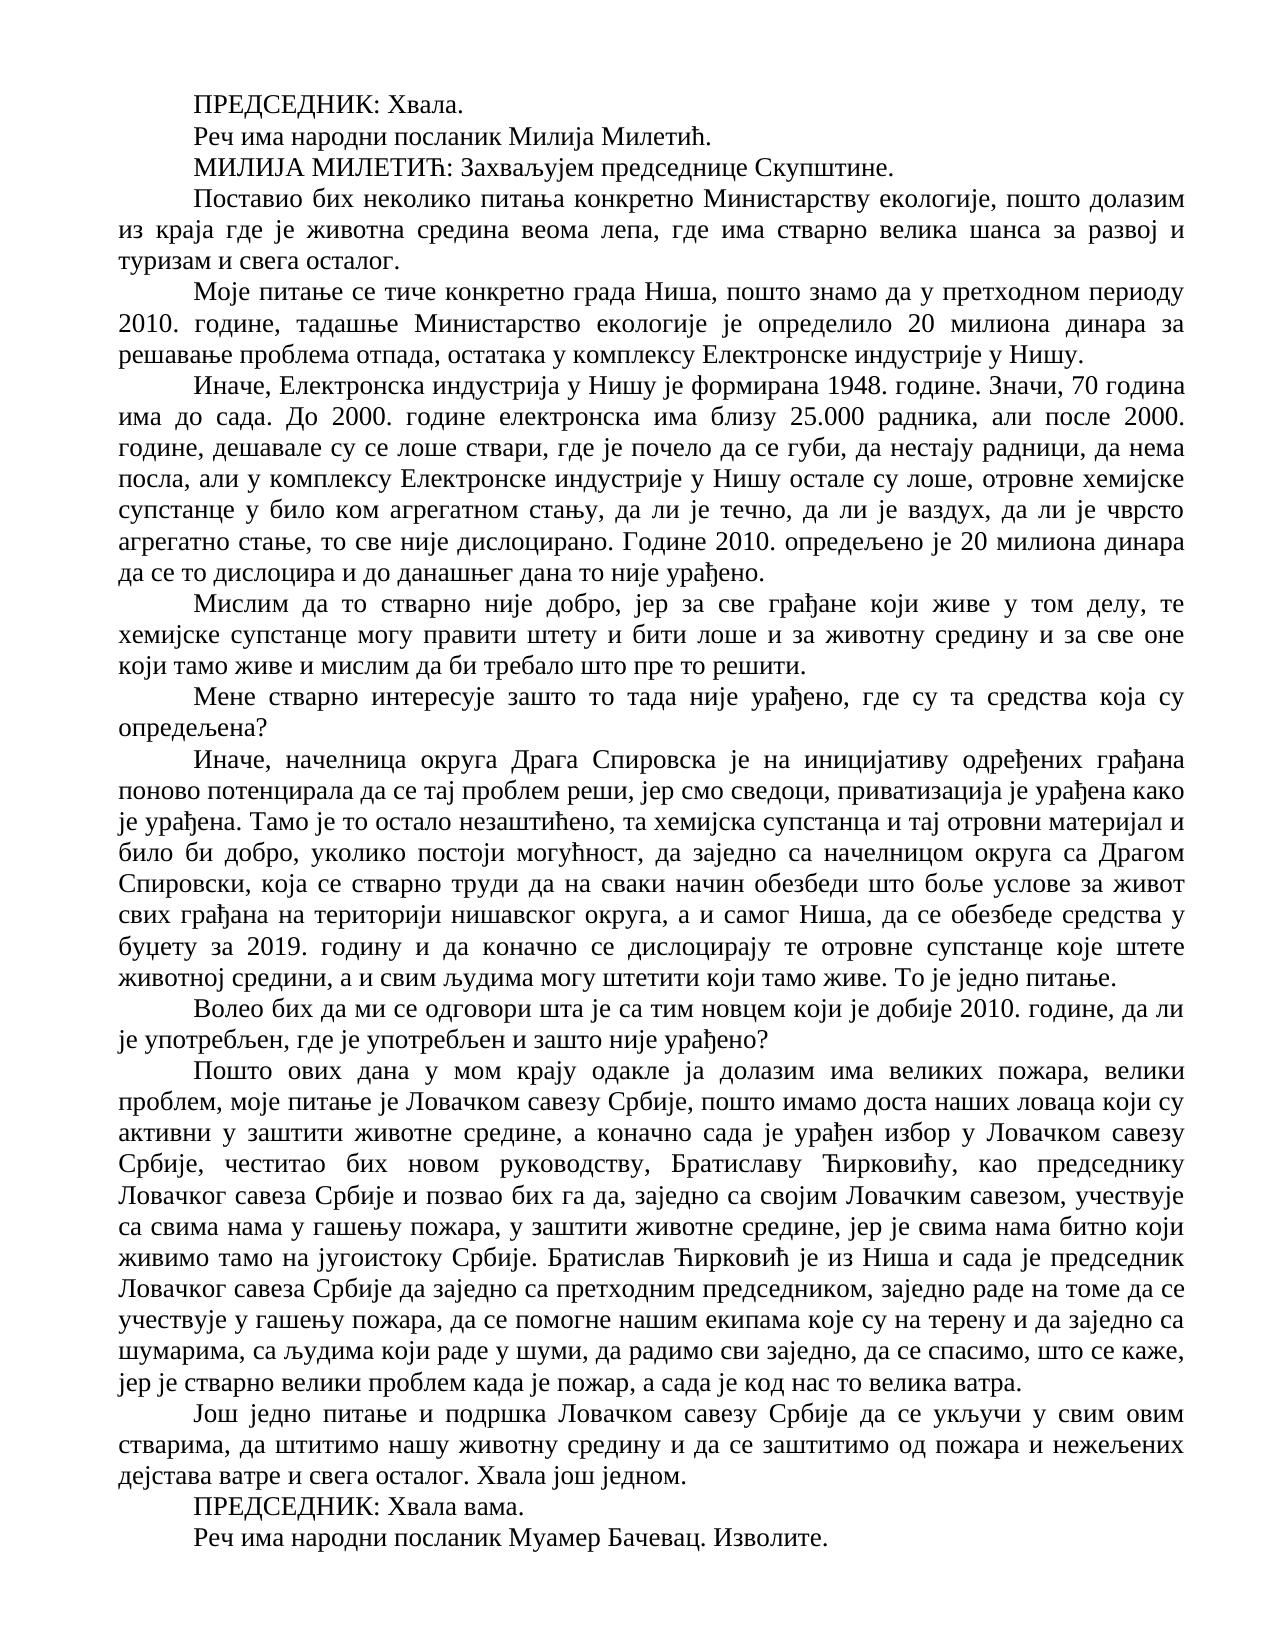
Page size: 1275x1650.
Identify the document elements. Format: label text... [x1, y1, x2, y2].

text Иначе, Електронска индустрија у Нишу је формирана 1948. године. Значи, 70 година има до сада. До 2000. године електронска има близу 25.000 радника, али после 2000. године, дешавале су се лоше ствари, где је почело да се губи, да нестају радници, да нема посла, али у комплексу Електронске индустрије у Нишу остале су лоше, отровне хемијске супстанце у било ком агрегатном стању, да ли је течно, да ли је ваздух, да ли је чврсто агрегатно стање, то све није дислоцирано. Године 2010. опредељено је 20 милиона динара да се то дислоцира и до данашњег дана то није урађено. [118, 369, 1186, 587]
text Волео бих да ми се одговори шта је са тим новцем који је добије 2010. године, да ли је употребљен, где је употребљен и зашто није урађено? [118, 992, 1186, 1054]
text Иначе, начелница округа Драга Спировска је на иницијативу одређених грађана поново потенцирала да се тај проблем реши, јер смо сведоци, приватизација је урађена како је урађена. Тамо је то остало незаштићено, та хемијска супстанца и тај отровни материјал и било би добро, уколико постоји могућност, да заједно са начелницом округа са Драгом Спировски, која се стварно труди да на сваки начин обезбеди што боље услове за живот свих грађана на територији нишавског округа, а и самог Ниша, да се обезбеде средства у буџету за 2019. годину и да коначно се дислоцирају те отровне супстанце које штете животној средини, а и свим људима могу штетити који тамо живе. То је једно питање. [118, 743, 1186, 992]
text МИЛИЈА МИЛЕТИЋ: Захваљујем председнице Скупштине. [118, 151, 1186, 182]
text Моје питање се тиче конкретно града Ниша, пошто знамо да у претходном периоду 2010. године, тадашње Министарство екологије је определило 20 милиона динара за решавање проблема отпада, остатака у комплексу Електронске индустрије у Нишу. [118, 276, 1186, 369]
text ПРЕДСЕДНИК: Хвала. [118, 89, 1186, 120]
text Пошто ових дана у мом крају одакле ја долазим има великих пожара, велики проблем, моје питање је Ловачком савезу Србије, пошто имамо доста наших ловаца који су активни у заштити животне средине, а коначно сада је урађен избор у Ловачком савезу Србије, честитао бих новом руководству, Братиславу Ћирковићу, као председнику Ловачког савеза Србије и позвао бих га да, заједно са својим Ловачким савезом, учествује са свима нама у гашењу пожара, у заштити животне средине, јер је свима нама битно који живимо тамо на југоистоку Србије. Братислав Ћирковић је из Ниша и сада је председник Ловачког савеза Србије да заједно са претходним председником, заједно раде на томе да се учествује у гашењу пожара, да се помогне нашим екипама које су на терену и да заједно са шумарима, са људима који раде у шуми, да радимо сви заједно, да се спасимо, што се каже, јер је стварно велики проблем када је пожар, а сада је код нас то велика ватра. [118, 1054, 1186, 1397]
text Реч има народни посланик Муамер Бачевац. Изволите. [118, 1521, 1186, 1552]
text Мене стварно интересује зашто то тада није урађено, где су та средства која су опредељена? [118, 680, 1186, 743]
text ПРЕДСЕДНИК: Хвала вама. [118, 1490, 1186, 1521]
text Мислим да то стварно није добро, јер за све грађане који живе у том делу, те хемијске супстанце могу правити штету и бити лоше и за животну средину и за све оне који тамо живе и мислим да би требало што пре то решити. [118, 587, 1186, 680]
text Још једно питање и подршка Ловачком савезу Србије да се укључи у свим овим стварима, да штитимо нашу животну средину и да се заштитимо од пожара и нежељених дејстава ватре и свега осталог. Хвала још једном. [118, 1397, 1186, 1490]
text Реч има народни посланик Милија Милетић. [118, 120, 1186, 151]
text Поставио бих неколико питања конкретно Министарству екологије, пошто долазим из краја где је животна средина веома лепа, где има стварно велика шанса за развој и туризам и свега осталог. [118, 182, 1186, 276]
